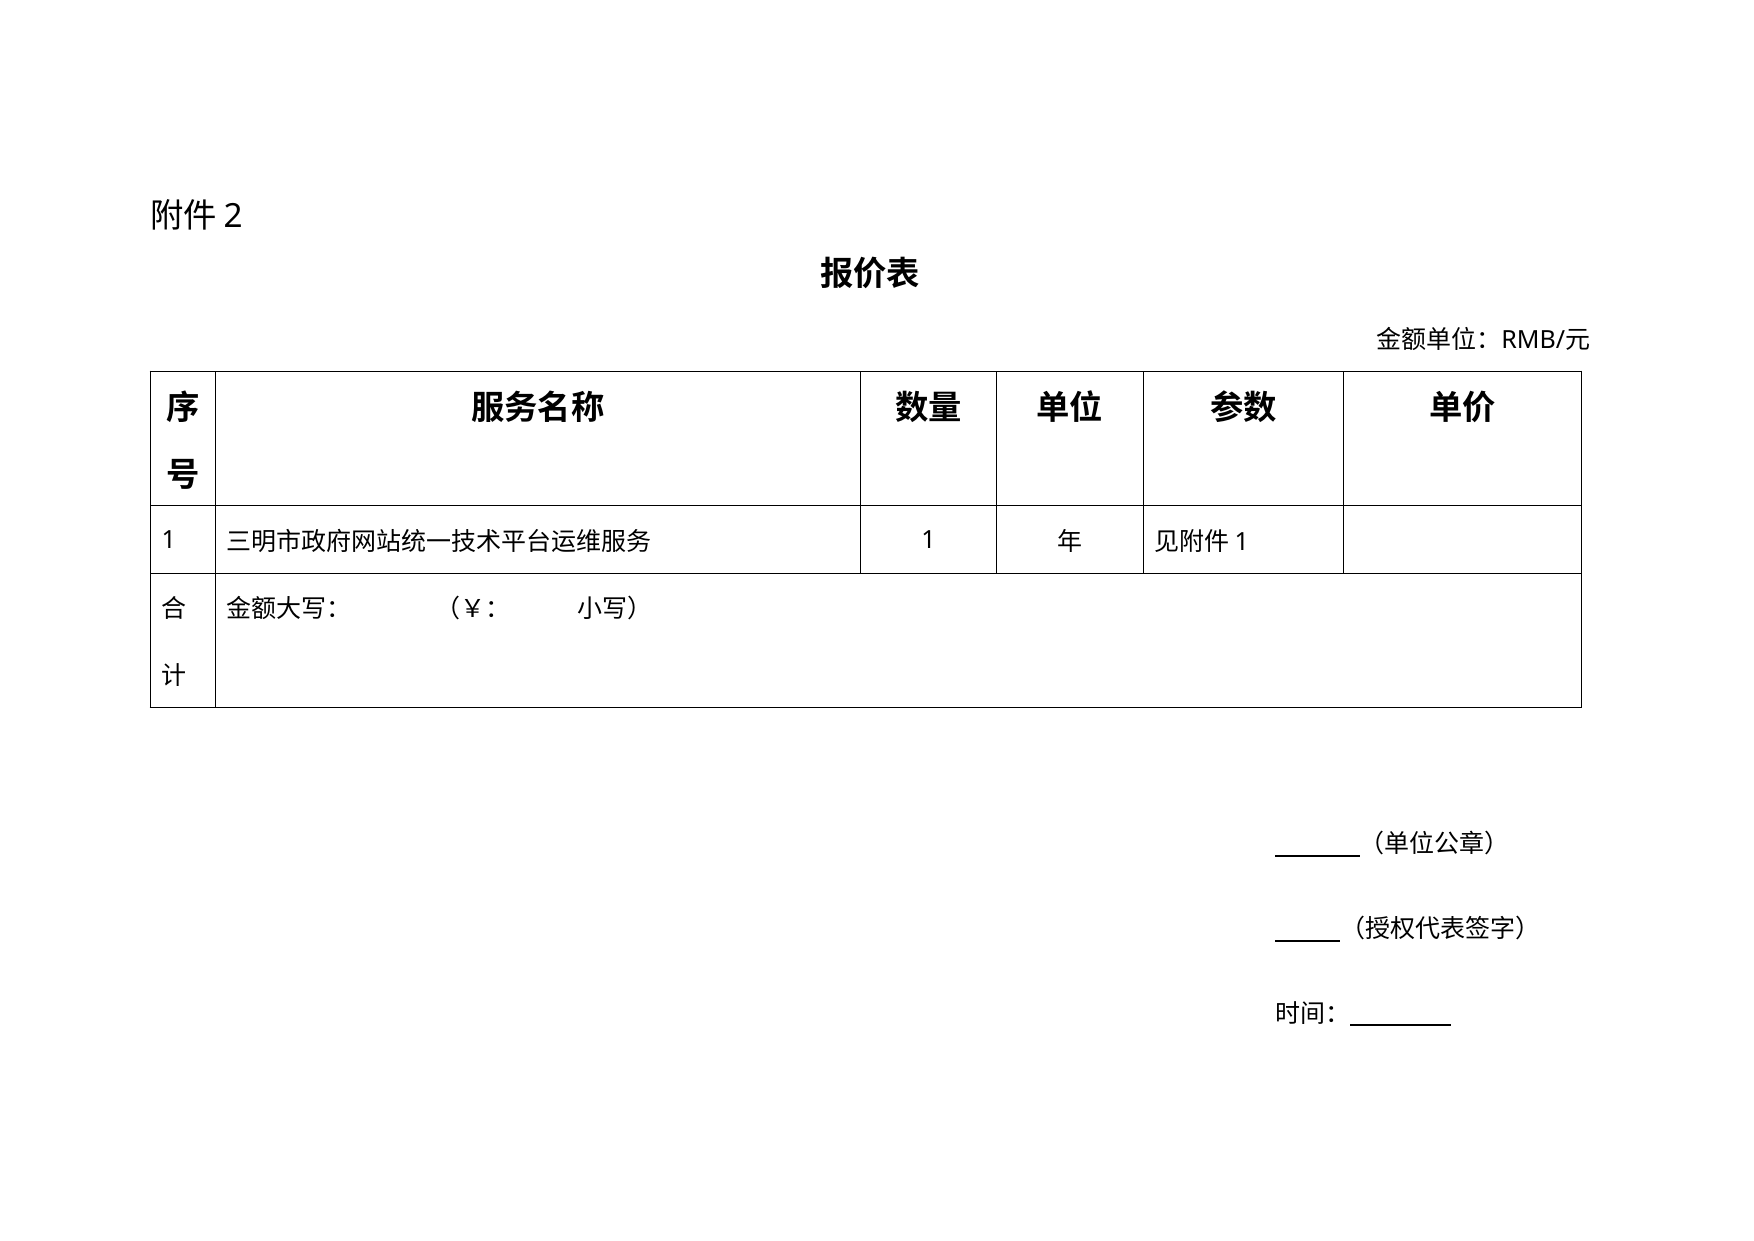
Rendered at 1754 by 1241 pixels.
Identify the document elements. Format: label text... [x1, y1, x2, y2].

table_cell 1 [151, 506, 215, 573]
table_cell 三明市政府网站统一技术平台运维服务 [216, 506, 860, 573]
text 报价表 [150, 237, 1590, 304]
table_header 序号 [151, 372, 215, 505]
table_header 数量 [861, 372, 996, 505]
table_cell [1344, 506, 1581, 573]
table_cell 见附件1 [1144, 506, 1343, 573]
table_header 服务名称 [216, 372, 860, 505]
text （授权代表签字） [150, 893, 1590, 960]
table_header 参数 [1144, 372, 1343, 505]
table_cell 合计 [151, 574, 215, 707]
text （单位公章） [150, 809, 1590, 875]
table_cell 1 [861, 506, 996, 573]
table_cell 金额大写： （￥： 小写） [216, 574, 1581, 707]
table_header 单位 [997, 372, 1143, 505]
text 附件2 [150, 187, 1590, 237]
table_header 单价 [1344, 372, 1581, 505]
text 金额单位：RMB/元 [150, 304, 1590, 371]
table_cell 年 [997, 506, 1143, 573]
text 时间： [150, 978, 1590, 1045]
